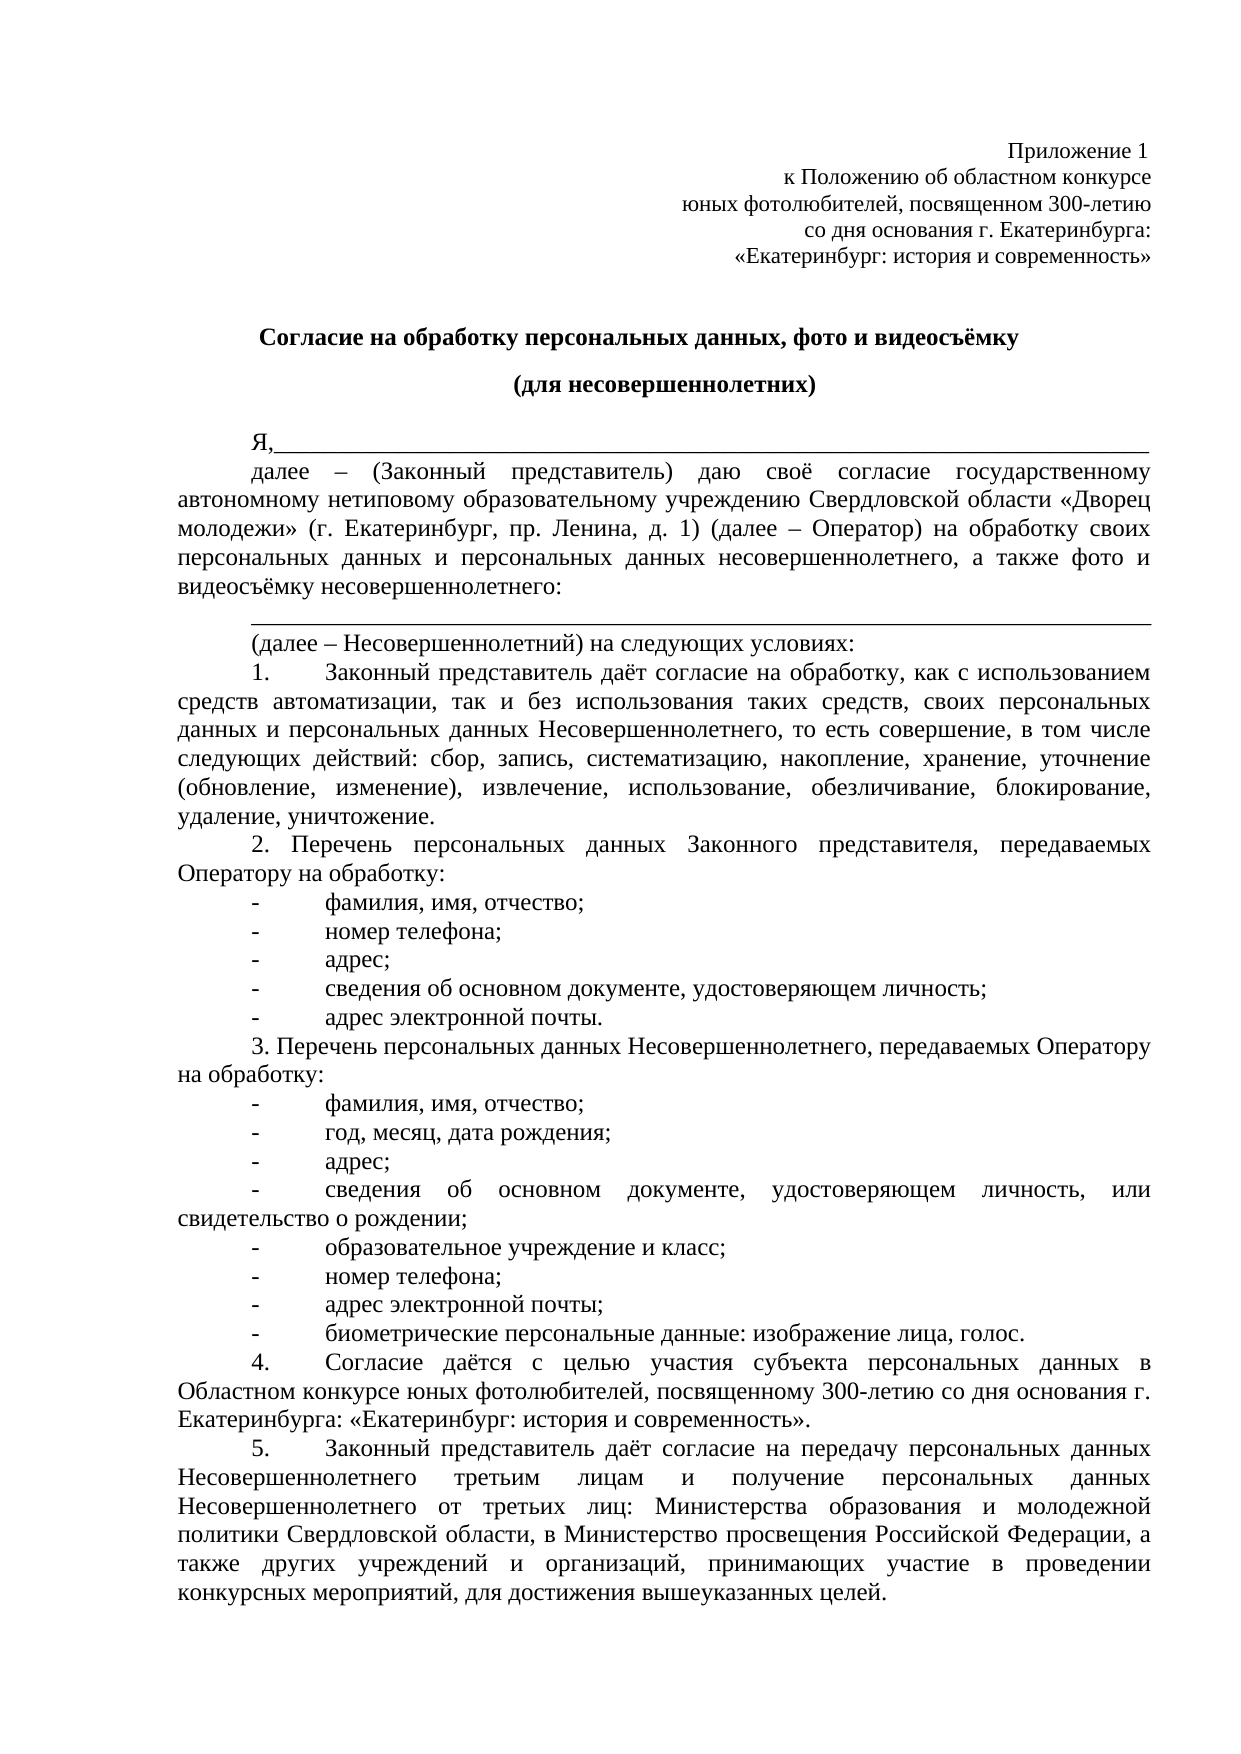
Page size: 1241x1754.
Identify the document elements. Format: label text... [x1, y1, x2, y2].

list адрес; [177, 1146, 1152, 1174]
text (далее – Несовершеннолетний) на следующих условиях: [177, 628, 1152, 657]
text к Положению об областном конкурсе [177, 163, 1152, 190]
list адрес электронной почты; [177, 1289, 1152, 1318]
list адрес; [177, 944, 1152, 973]
text 1. Законный представитель даёт согласие на обработку, как с использованием средств автоматизации, так и без использования таких средств, своих персональных данных и персональных данных Несовершеннолетнего, то есть совершение, в том числе следующих действий: сбор, запись, систематизацию, накопление, хранение, уточнение (обновление, изменение), извлечение, использование, обезличивание, блокирование, удаление, уничтожение. [177, 657, 1152, 829]
list сведения об основном документе, удостоверяющем личность; [177, 973, 1152, 1002]
list образовательное учреждение и класс; [177, 1232, 1152, 1261]
list фамилия, имя, отчество; [177, 1088, 1152, 1117]
list год, месяц, дата рождения; [177, 1117, 1152, 1146]
text (для несовершеннолетних) [177, 369, 1152, 398]
text со дня основания г. Екатеринбурга: [177, 216, 1152, 242]
text Я,______________________________________________________________________ [177, 427, 1152, 456]
list биометрические персональные данные: изображение лица, голос. [177, 1318, 1152, 1347]
text 3. Перечень персональных данных Несовершеннолетнего, передаваемых Оператору на обработку: [177, 1031, 1152, 1088]
list сведения об основном документе, удостоверяющем личность, или свидетельство о рождении; [177, 1174, 1152, 1232]
list номер телефона; [177, 916, 1152, 944]
list номер телефона; [177, 1261, 1152, 1289]
text далее – (Законный представитель) даю своё согласие государственному автономному нетиповому образовательному учреждению Свердловской области «Дворец молодежи» (г. Екатеринбург, пр. Ленина, д. 1) (далее – Оператор) на обработку своих персональных данных и персональных данных несовершеннолетнего, а также фото и видеосъёмку несовершеннолетнего: [177, 456, 1152, 599]
list фамилия, имя, отчество; [177, 887, 1152, 916]
text 2. Перечень персональных данных Законного представителя, передаваемых Оператору на обработку: [177, 829, 1152, 887]
list адрес электронной почты. [177, 1002, 1152, 1031]
text «Екатеринбург: история и современность» [177, 242, 1152, 269]
text Согласие на обработку персональных данных, фото и видеосъёмку [177, 322, 1152, 351]
text 4. Согласие даётся с целью участия субъекта персональных данных в Областном конкурсе юных фотолюбителей, посвященному 300-летию со дня основания г. Екатеринбурга: «Екатеринбург: история и современность». [177, 1347, 1152, 1433]
text 5. Законный представитель даёт согласие на передачу персональных данных Несовершеннолетнего третьим лицам и получение персональных данных Несовершеннолетнего от третьих лиц: Министерства образования и молодежной политики Свердловской области, в Министерство просвещения Российской Федерации, а также других учреждений и организаций, принимающих участие в проведении конкурсных мероприятий, для достижения вышеуказанных целей. [177, 1433, 1152, 1606]
text ________________________________________________________________________ [177, 599, 1152, 628]
subtitle Приложение 1 [177, 137, 1152, 163]
text юных фотолюбителей, посвященном 300-летию [177, 190, 1152, 216]
